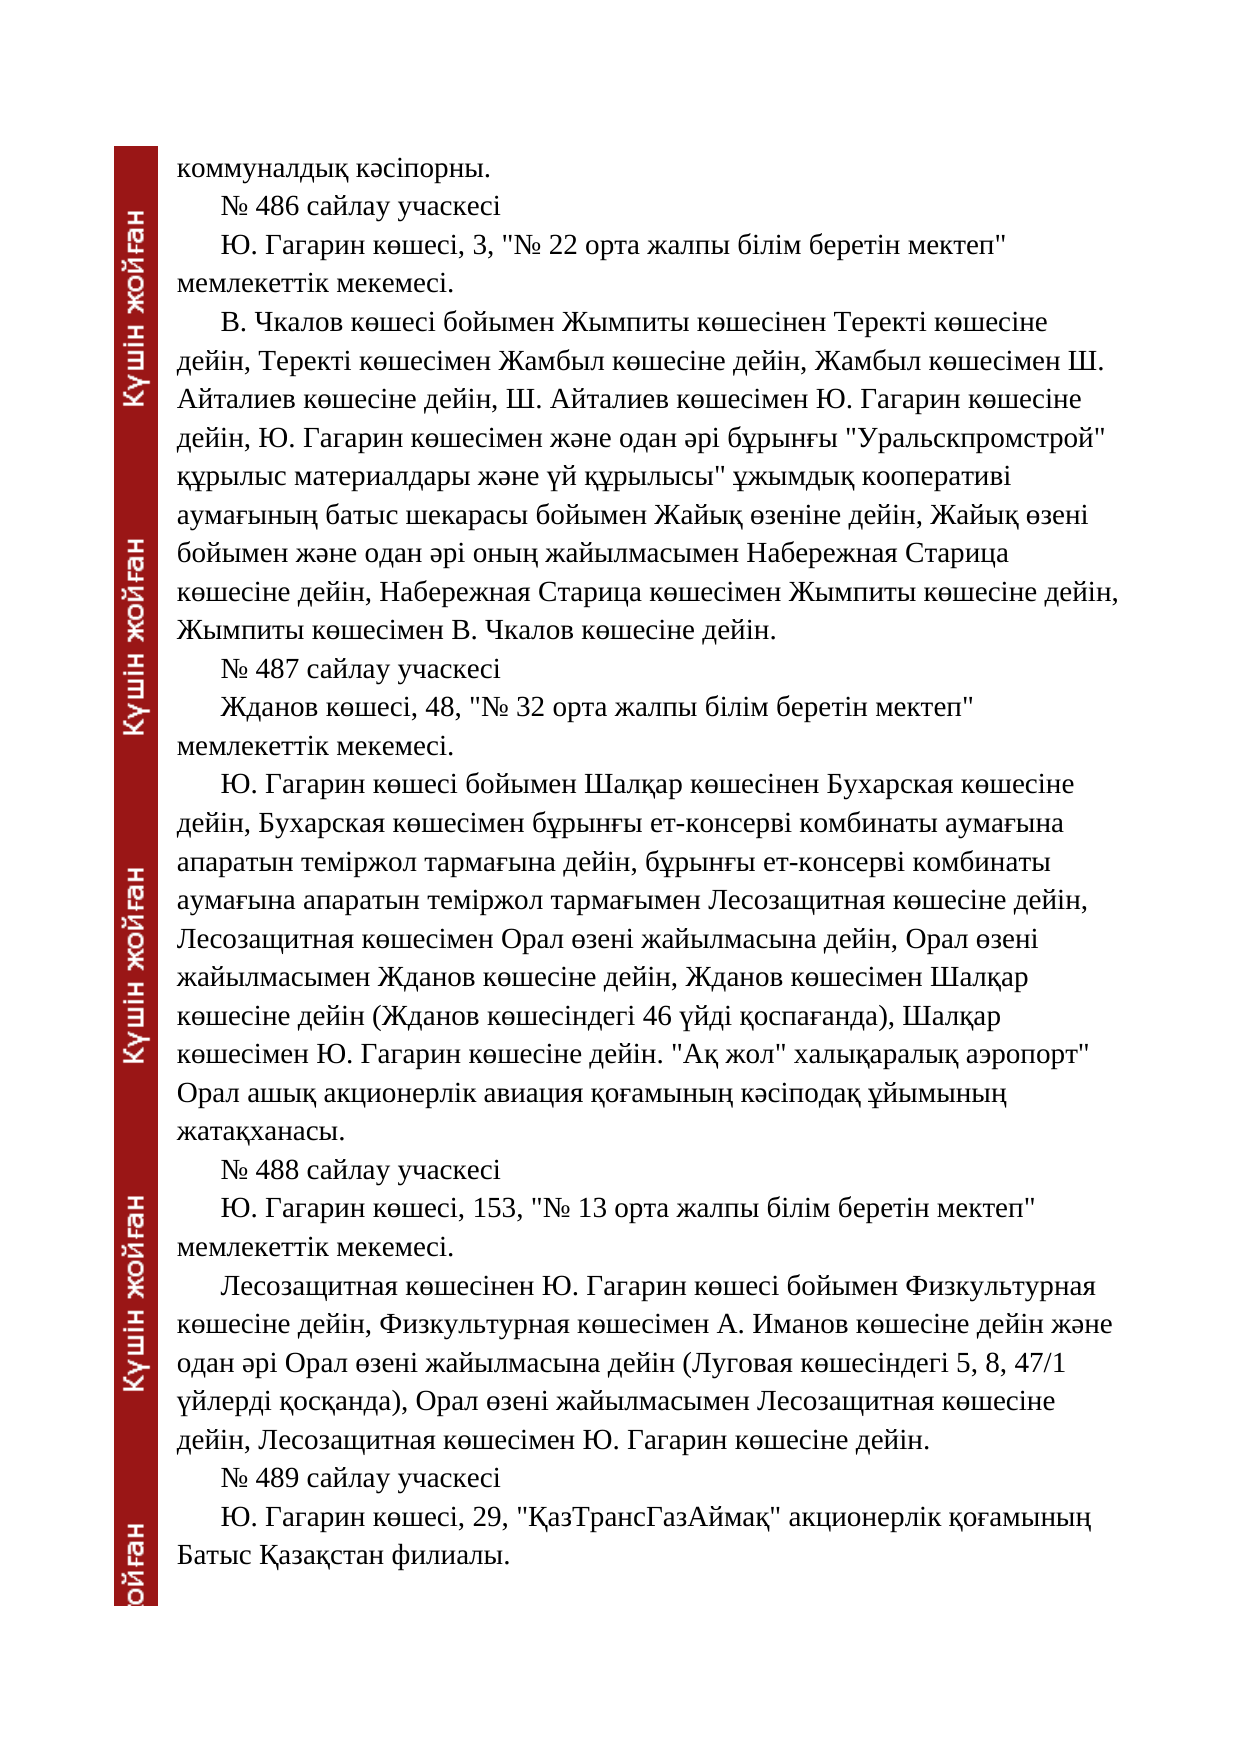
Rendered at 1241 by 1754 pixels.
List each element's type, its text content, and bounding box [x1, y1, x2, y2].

picture [114, 146, 158, 150]
picture [114, 1571, 158, 1606]
